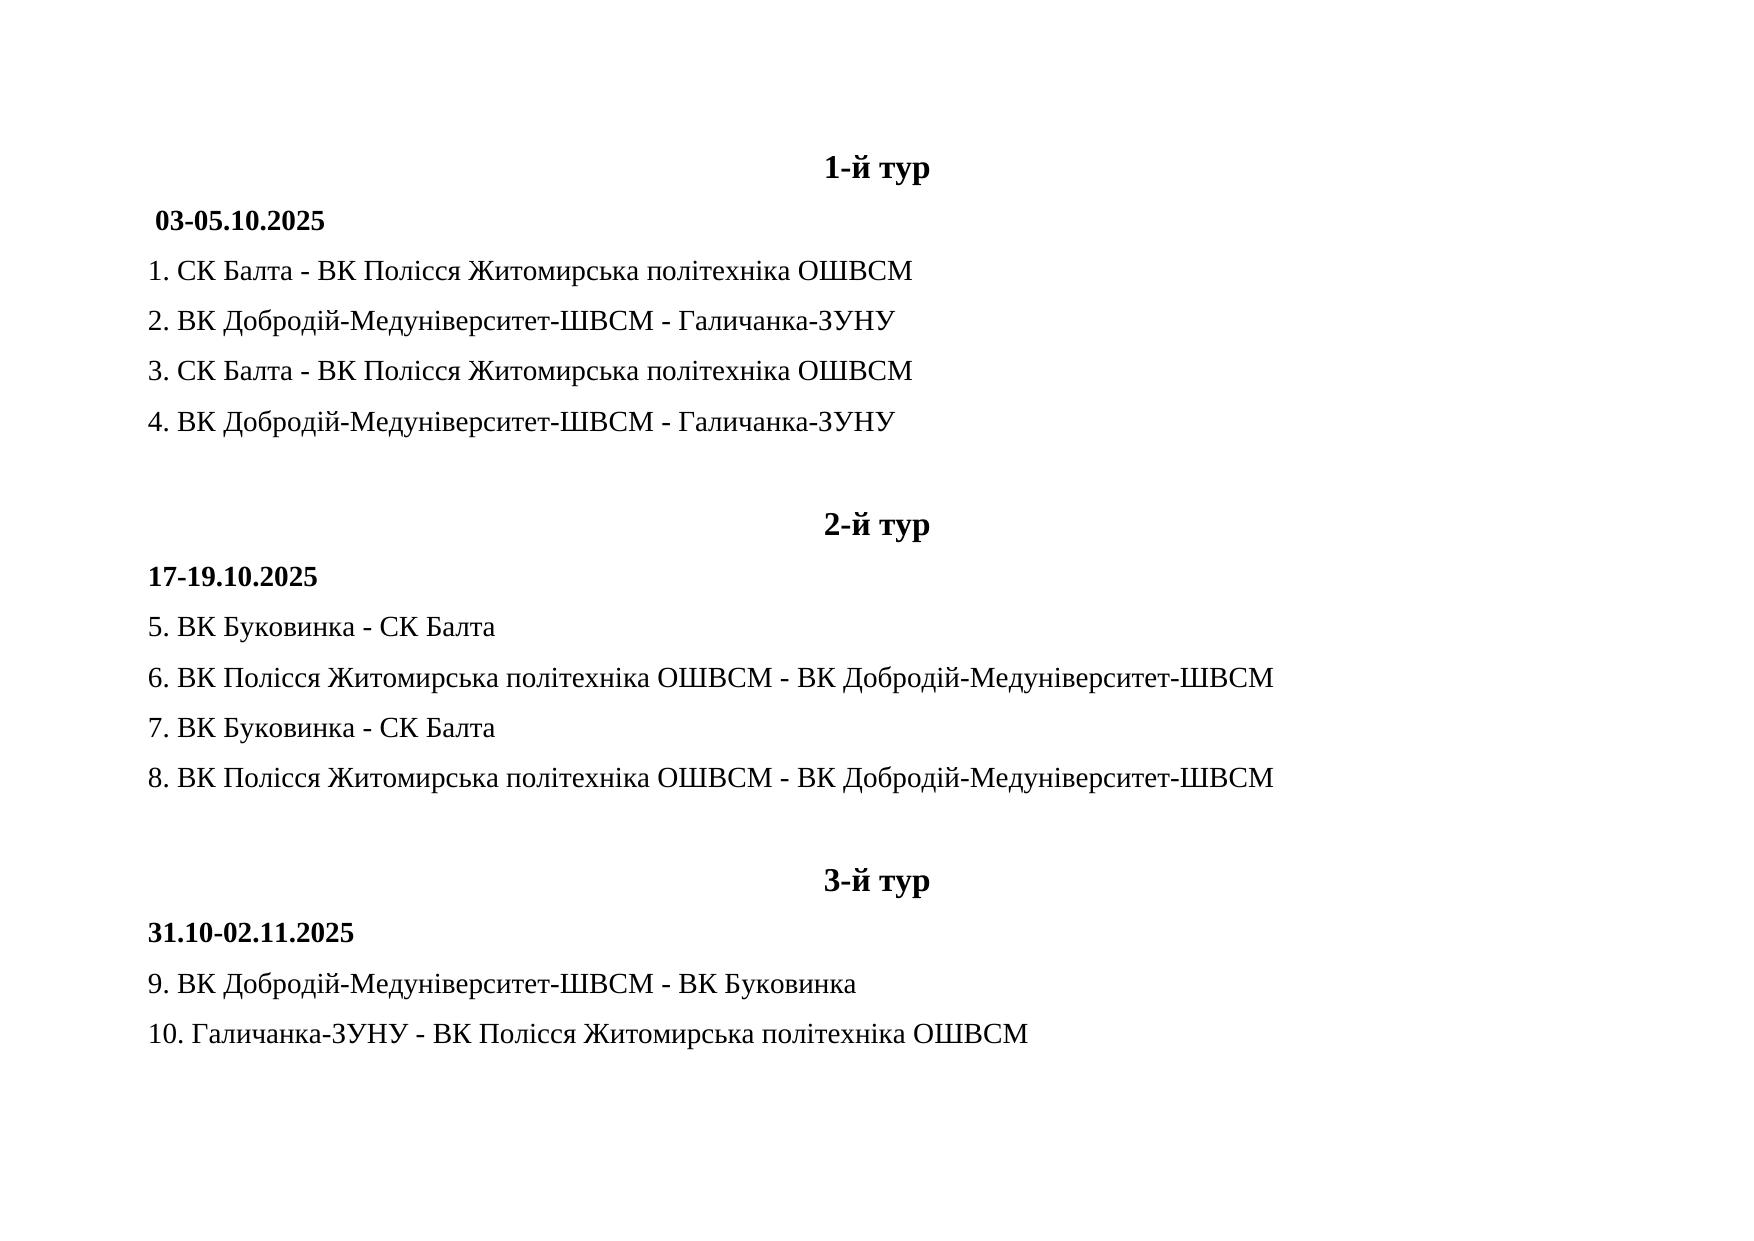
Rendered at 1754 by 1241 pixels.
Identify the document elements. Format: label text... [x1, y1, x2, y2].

text 5. ВК Буковинка - СК Балта [148, 609, 1606, 643]
text 10. Галичанка-ЗУНУ - ВК Полісся Житомирська політехніка ОШВСМ [148, 1016, 1606, 1049]
text 31.10-02.11.2025 [148, 916, 1606, 949]
text 7. ВК Буковинка - СК Балта [148, 710, 1606, 743]
text 3. СК Балта - ВК Полісся Житомирська політехніка ОШВСМ [148, 353, 1606, 387]
text 9. ВК Добродій-Медуніверситет-ШВСМ - ВК Буковинка [148, 966, 1606, 999]
text 6. ВК Полісся Житомирська політехніка ОШВСМ - ВК Добродій-Медуніверситет-ШВСМ [148, 660, 1606, 693]
text 1. СК Балта - ВК Полісся Житомирська політехніка ОШВСМ [148, 253, 1606, 286]
text 17-19.10.2025 [148, 559, 1606, 593]
text 4. ВК Добродій-Медуніверситет-ШВСМ - Галичанка-ЗУНУ [148, 404, 1606, 437]
text 1-й тур [148, 148, 1606, 186]
text 2-й тур [148, 504, 1606, 543]
text 3-й тур [148, 861, 1606, 899]
text 8. ВК Полісся Житомирська політехніка ОШВСМ - ВК Добродій-Медуніверситет-ШВСМ [148, 760, 1606, 794]
text 03-05.10.2025 [148, 203, 1606, 236]
text 2. ВК Добродій-Медуніверситет-ШВСМ - Галичанка-ЗУНУ [148, 303, 1606, 337]
